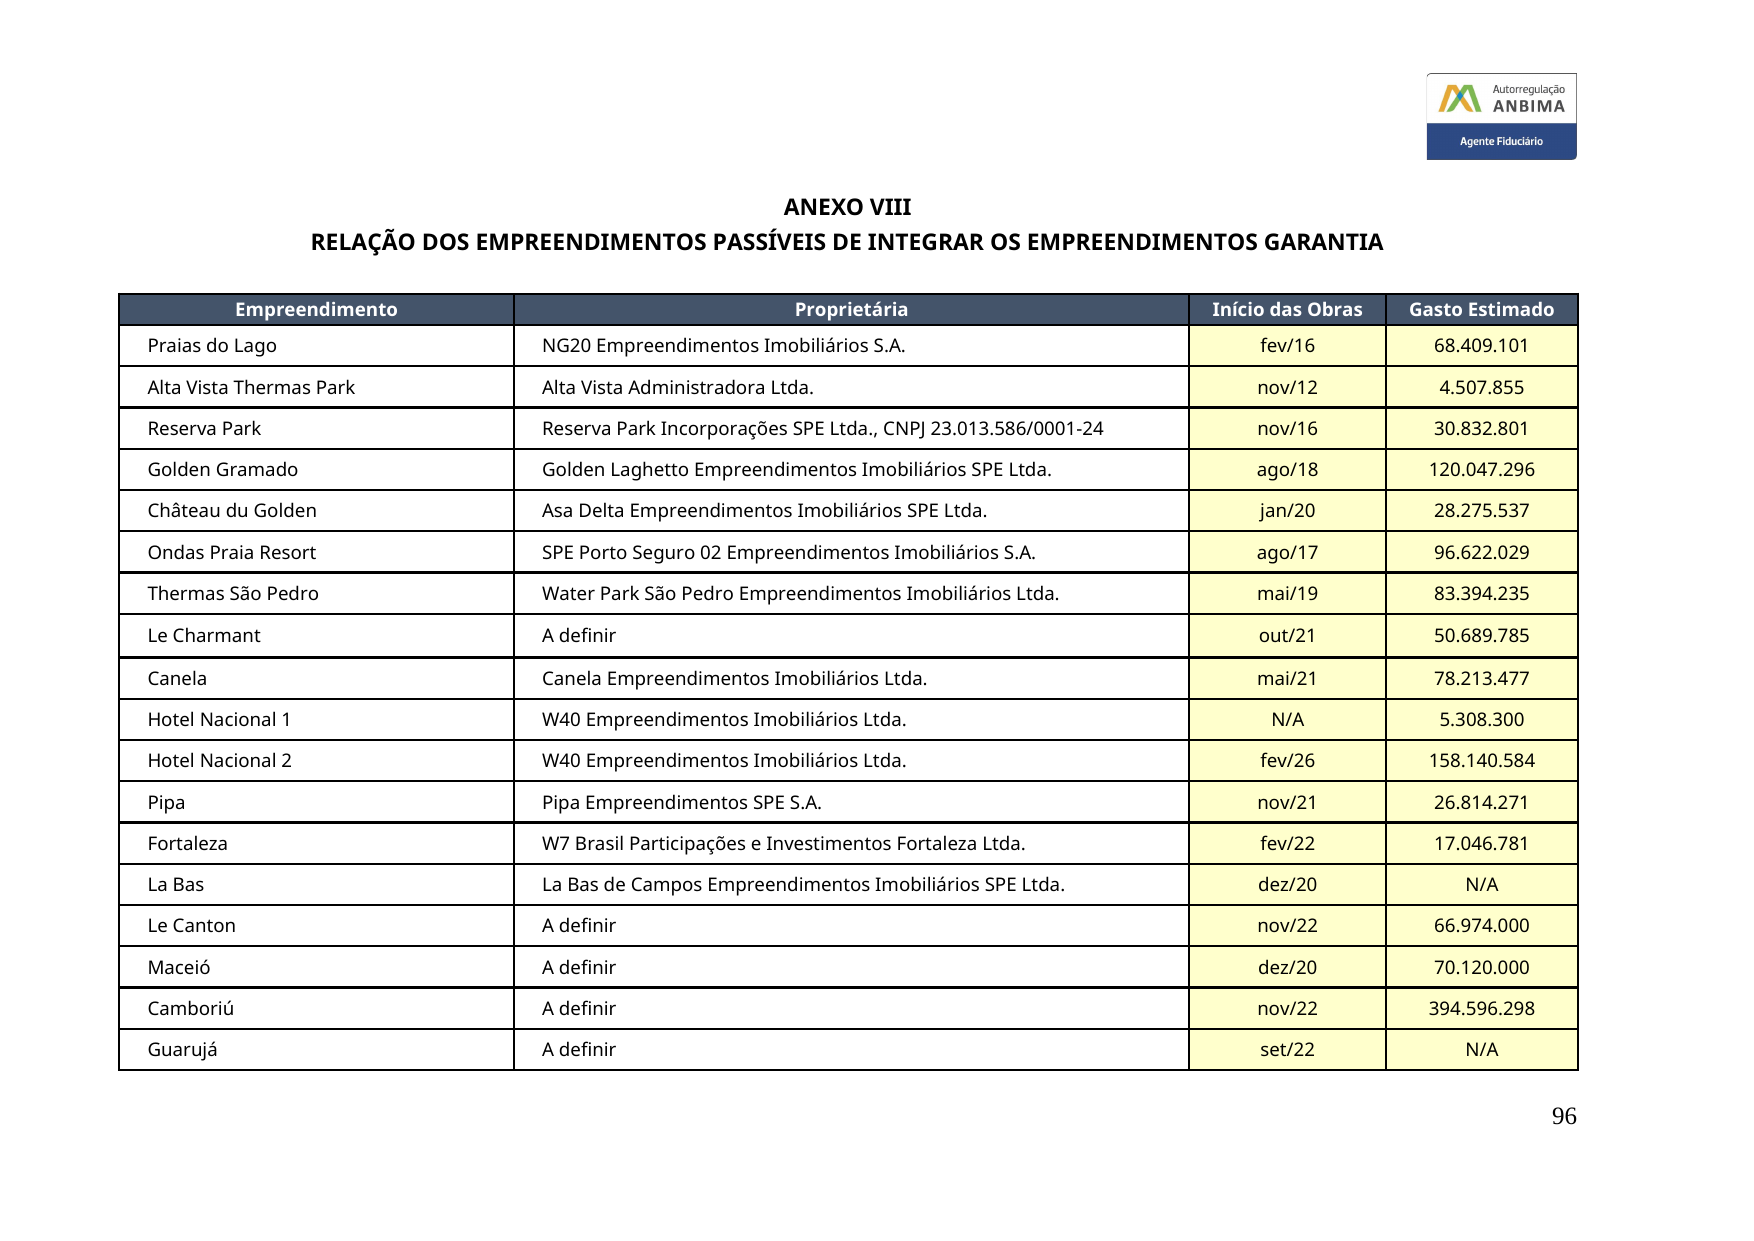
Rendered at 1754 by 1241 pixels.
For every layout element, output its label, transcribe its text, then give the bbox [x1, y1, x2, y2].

table_cell fev/16 [1190, 326, 1385, 365]
table_cell Château du Golden [120, 491, 513, 530]
table_cell La Bas [120, 865, 513, 904]
table_cell 4.507.855 [1387, 367, 1577, 406]
table_cell Alta Vista Thermas Park [120, 367, 513, 406]
table_cell set/22 [1190, 1030, 1385, 1069]
table_cell Maceió [120, 947, 513, 986]
table_cell dez/20 [1190, 947, 1385, 986]
table_cell Reserva Park [120, 409, 513, 448]
table_cell Camboriú [120, 989, 513, 1028]
table_cell 26.814.271 [1387, 782, 1577, 821]
table_cell W7 Brasil Participações e Investimentos Fortaleza Ltda. [515, 824, 1188, 863]
table_cell Le Canton [120, 906, 513, 945]
table_cell mai/19 [1190, 574, 1385, 613]
table_cell Praias do Lago [120, 326, 513, 365]
table_cell 17.046.781 [1387, 824, 1577, 863]
table_cell 83.394.235 [1387, 574, 1577, 613]
table_header Início das Obras [1190, 295, 1385, 324]
table_cell La Bas de Campos Empreendimentos Imobiliários SPE Ltda. [515, 865, 1188, 904]
table_cell Hotel Nacional 2 [120, 741, 513, 780]
table_cell fev/22 [1190, 824, 1385, 863]
table_cell 28.275.537 [1387, 491, 1577, 530]
table_cell N/A [1190, 700, 1385, 739]
table_cell mai/21 [1190, 659, 1385, 698]
table_cell Thermas São Pedro [120, 574, 513, 613]
table_cell 66.974.000 [1387, 906, 1577, 945]
table_cell Fortaleza [120, 824, 513, 863]
table_cell ago/17 [1190, 532, 1385, 571]
table_cell Pipa Empreendimentos SPE S.A. [515, 782, 1188, 821]
table_cell 96.622.029 [1387, 532, 1577, 571]
table_cell NG20 Empreendimentos Imobiliários S.A. [515, 326, 1188, 365]
table_cell Hotel Nacional 1 [120, 700, 513, 739]
table_cell nov/22 [1190, 989, 1385, 1028]
table_cell Golden Gramado [120, 450, 513, 489]
text RELAÇÃO DOS EMPREENDIMENTOS PASSÍVEIS DE INTEGRAR OS EMPREENDIMENTOS GARANTIA [118, 222, 1577, 257]
picture [1426, 73, 1577, 160]
table_cell out/21 [1190, 615, 1385, 656]
table_cell dez/20 [1190, 865, 1385, 904]
table_cell Le Charmant [120, 615, 513, 656]
table_header Gasto Estimado [1387, 295, 1577, 324]
table_cell 158.140.584 [1387, 741, 1577, 780]
table_cell Asa Delta Empreendimentos Imobiliários SPE Ltda. [515, 491, 1188, 530]
table_cell 68.409.101 [1387, 326, 1577, 365]
table_cell nov/16 [1190, 409, 1385, 448]
table_cell 5.308.300 [1387, 700, 1577, 739]
table_cell Guarujá [120, 1030, 513, 1069]
table_cell fev/26 [1190, 741, 1385, 780]
table_cell A definir [515, 989, 1188, 1028]
table_cell nov/21 [1190, 782, 1385, 821]
table_cell jan/20 [1190, 491, 1385, 530]
table_cell A definir [515, 1030, 1188, 1069]
table_cell Canela Empreendimentos Imobiliários Ltda. [515, 659, 1188, 698]
table_cell 70.120.000 [1387, 947, 1577, 986]
table_header Proprietária [515, 295, 1188, 324]
table_cell 78.213.477 [1387, 659, 1577, 698]
table_cell Alta Vista Administradora Ltda. [515, 367, 1188, 406]
table_cell 30.832.801 [1387, 409, 1577, 448]
table_cell W40 Empreendimentos Imobiliários Ltda. [515, 700, 1188, 739]
table_cell N/A [1387, 1030, 1577, 1069]
table_cell Ondas Praia Resort [120, 532, 513, 571]
table_cell ago/18 [1190, 450, 1385, 489]
table_cell Golden Laghetto Empreendimentos Imobiliários SPE Ltda. [515, 450, 1188, 489]
table_cell N/A [1387, 865, 1577, 904]
table_cell nov/12 [1190, 367, 1385, 406]
table_header Empreendimento [120, 295, 513, 324]
table_cell 394.596.298 [1387, 989, 1577, 1028]
subtitle ANEXO VIII [118, 188, 1577, 222]
table_cell A definir [515, 947, 1188, 986]
table_cell 50.689.785 [1387, 615, 1577, 656]
table_cell Water Park São Pedro Empreendimentos Imobiliários Ltda. [515, 574, 1188, 613]
table_cell A definir [515, 615, 1188, 656]
table_cell Canela [120, 659, 513, 698]
table_cell 120.047.296 [1387, 450, 1577, 489]
table_cell A definir [515, 906, 1188, 945]
table_cell SPE Porto Seguro 02 Empreendimentos Imobiliários S.A. [515, 532, 1188, 571]
table_cell Pipa [120, 782, 513, 821]
table_cell W40 Empreendimentos Imobiliários Ltda. [515, 741, 1188, 780]
table_cell Reserva Park Incorporações SPE Ltda., CNPJ 23.013.586/0001-24 [515, 409, 1188, 448]
table_cell nov/22 [1190, 906, 1385, 945]
